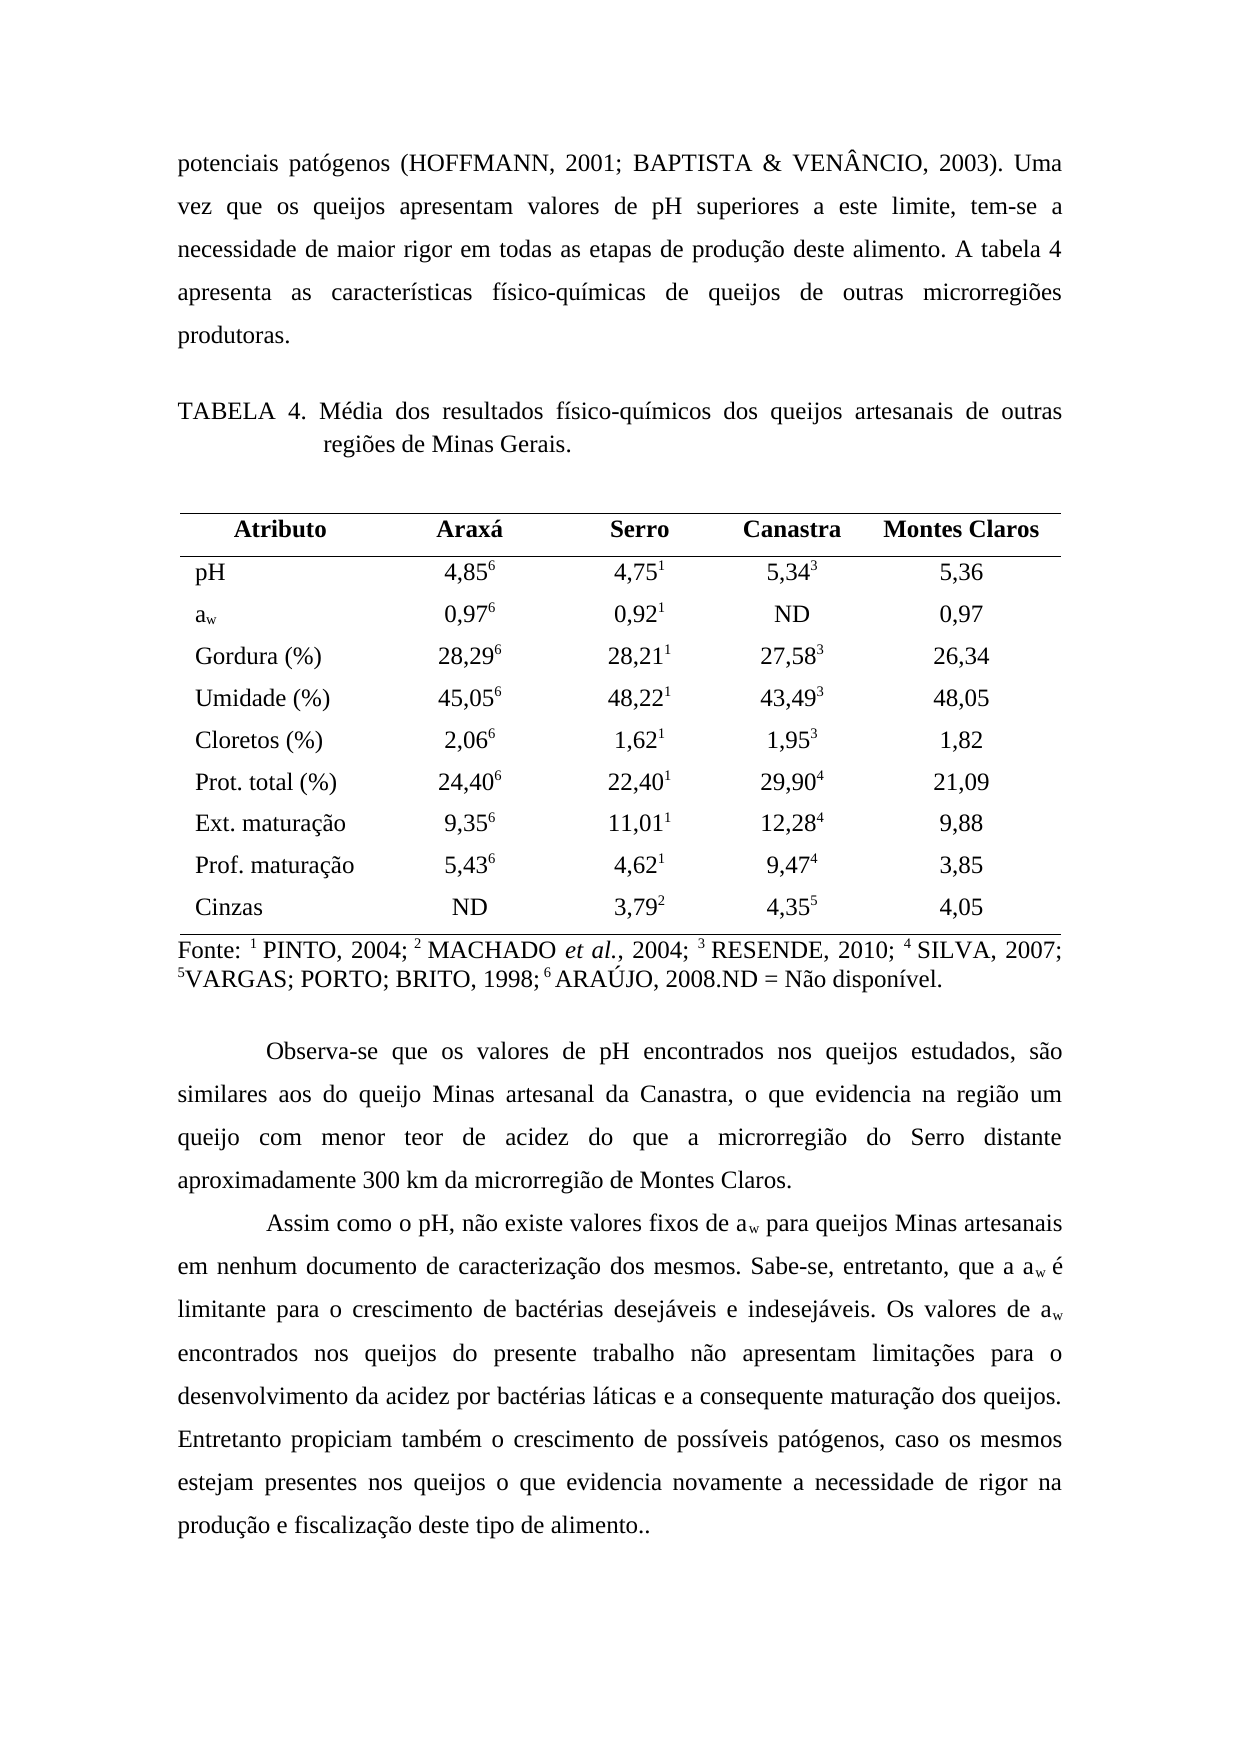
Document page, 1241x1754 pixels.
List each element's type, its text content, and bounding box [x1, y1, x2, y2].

table_cell ND [383, 892, 564, 934]
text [177, 148, 1063, 349]
table_cell 9,356 [383, 809, 564, 850]
table_cell ND [723, 599, 869, 641]
table_cell Cinzas [180, 892, 383, 934]
table_header Canastra [723, 514, 869, 556]
table_cell 9,474 [723, 850, 869, 892]
text Assim como o pH, não existe valores fixos de aw para queijos Minas artesanais em nenhum documento de caracterização dos mesmos. Sabe-se, entretanto, que a aw é limitante para o crescimento de bactérias desejáveis e indesejáveis. Os valores de aw encontrados nos queijos do presente trabalho não apresentam limitações para o desenvolvimento da acidez por bactérias láticas e a consequente maturação dos queijos. Entretanto propiciam também o crescimento de possíveis patógenos, caso os mesmos estejam presentes nos queijos o que evidencia novamente a necessidade de rigor na produção e fiscalização deste tipo de alimento.. [177, 1208, 1063, 1539]
table_cell Gordura (%) [180, 641, 383, 683]
table_cell 5,436 [383, 850, 564, 892]
table_cell 4,751 [564, 557, 723, 599]
table_cell Cloretos (%) [180, 725, 383, 767]
table_header Araxá [383, 514, 564, 556]
table_cell Prof. maturação [180, 850, 383, 892]
table_header Atributo [180, 514, 383, 556]
table_cell 26,34 [869, 641, 1061, 683]
table_cell 48,221 [564, 683, 723, 725]
table_cell Umidade (%) [180, 683, 383, 725]
table_cell 0,97 [869, 599, 1061, 641]
table_cell 29,904 [723, 767, 869, 808]
table_cell 4,621 [564, 850, 723, 892]
table_header Serro [564, 514, 723, 556]
text Observa-se que os valores de pH encontrados nos queijos estudados, são similares aos do queijo Minas artesanal da Canastra, o que evidencia na região um queijo com menor teor de acidez do que a microrregião do Serro distante aproximadamente 300 km da microrregião de Montes Claros. [177, 1036, 1063, 1194]
table_cell 27,583 [723, 641, 869, 683]
table_cell 21,09 [869, 767, 1061, 808]
table_cell 9,88 [869, 809, 1061, 850]
table_cell 4,355 [723, 892, 869, 934]
table_cell pH [180, 557, 383, 599]
table_cell 2,066 [383, 725, 564, 767]
table_cell 48,05 [869, 683, 1061, 725]
table_cell 1,621 [564, 725, 723, 767]
table_cell 22,401 [564, 767, 723, 808]
table_cell 5,343 [723, 557, 869, 599]
table_cell Ext. maturação [180, 809, 383, 850]
table_cell 0,921 [564, 599, 723, 641]
table_cell 11,011 [564, 809, 723, 850]
text Fonte: 1 PINTO, 2004; 2 MACHADO et al., 2004; 3 RESENDE, 2010; 4 SILVA, 2007; 5VARGAS; PORTO; BRITO, 1998; 6 ARAÚJO, 2008.ND = Não disponível. [177, 935, 1063, 993]
text TABELA 4. Média dos resultados físico-químicos dos queijos artesanais de outras regiões de Minas Gerais. [177, 396, 1063, 458]
table_cell 3,85 [869, 850, 1061, 892]
table_header Montes Claros [869, 514, 1061, 556]
table_cell 1,82 [869, 725, 1061, 767]
table_cell 28,296 [383, 641, 564, 683]
table_cell 24,406 [383, 767, 564, 808]
table_cell 3,792 [564, 892, 723, 934]
table_cell 28,211 [564, 641, 723, 683]
table_cell 4,856 [383, 557, 564, 599]
table_cell 4,05 [869, 892, 1061, 934]
table_cell 1,953 [723, 725, 869, 767]
table_cell 12,284 [723, 809, 869, 850]
table_cell Prot. total (%) [180, 767, 383, 808]
table_cell 43,493 [723, 683, 869, 725]
table_cell 0,976 [383, 599, 564, 641]
table_cell 5,36 [869, 557, 1061, 599]
table_cell aw [180, 599, 383, 641]
table_cell 45,056 [383, 683, 564, 725]
